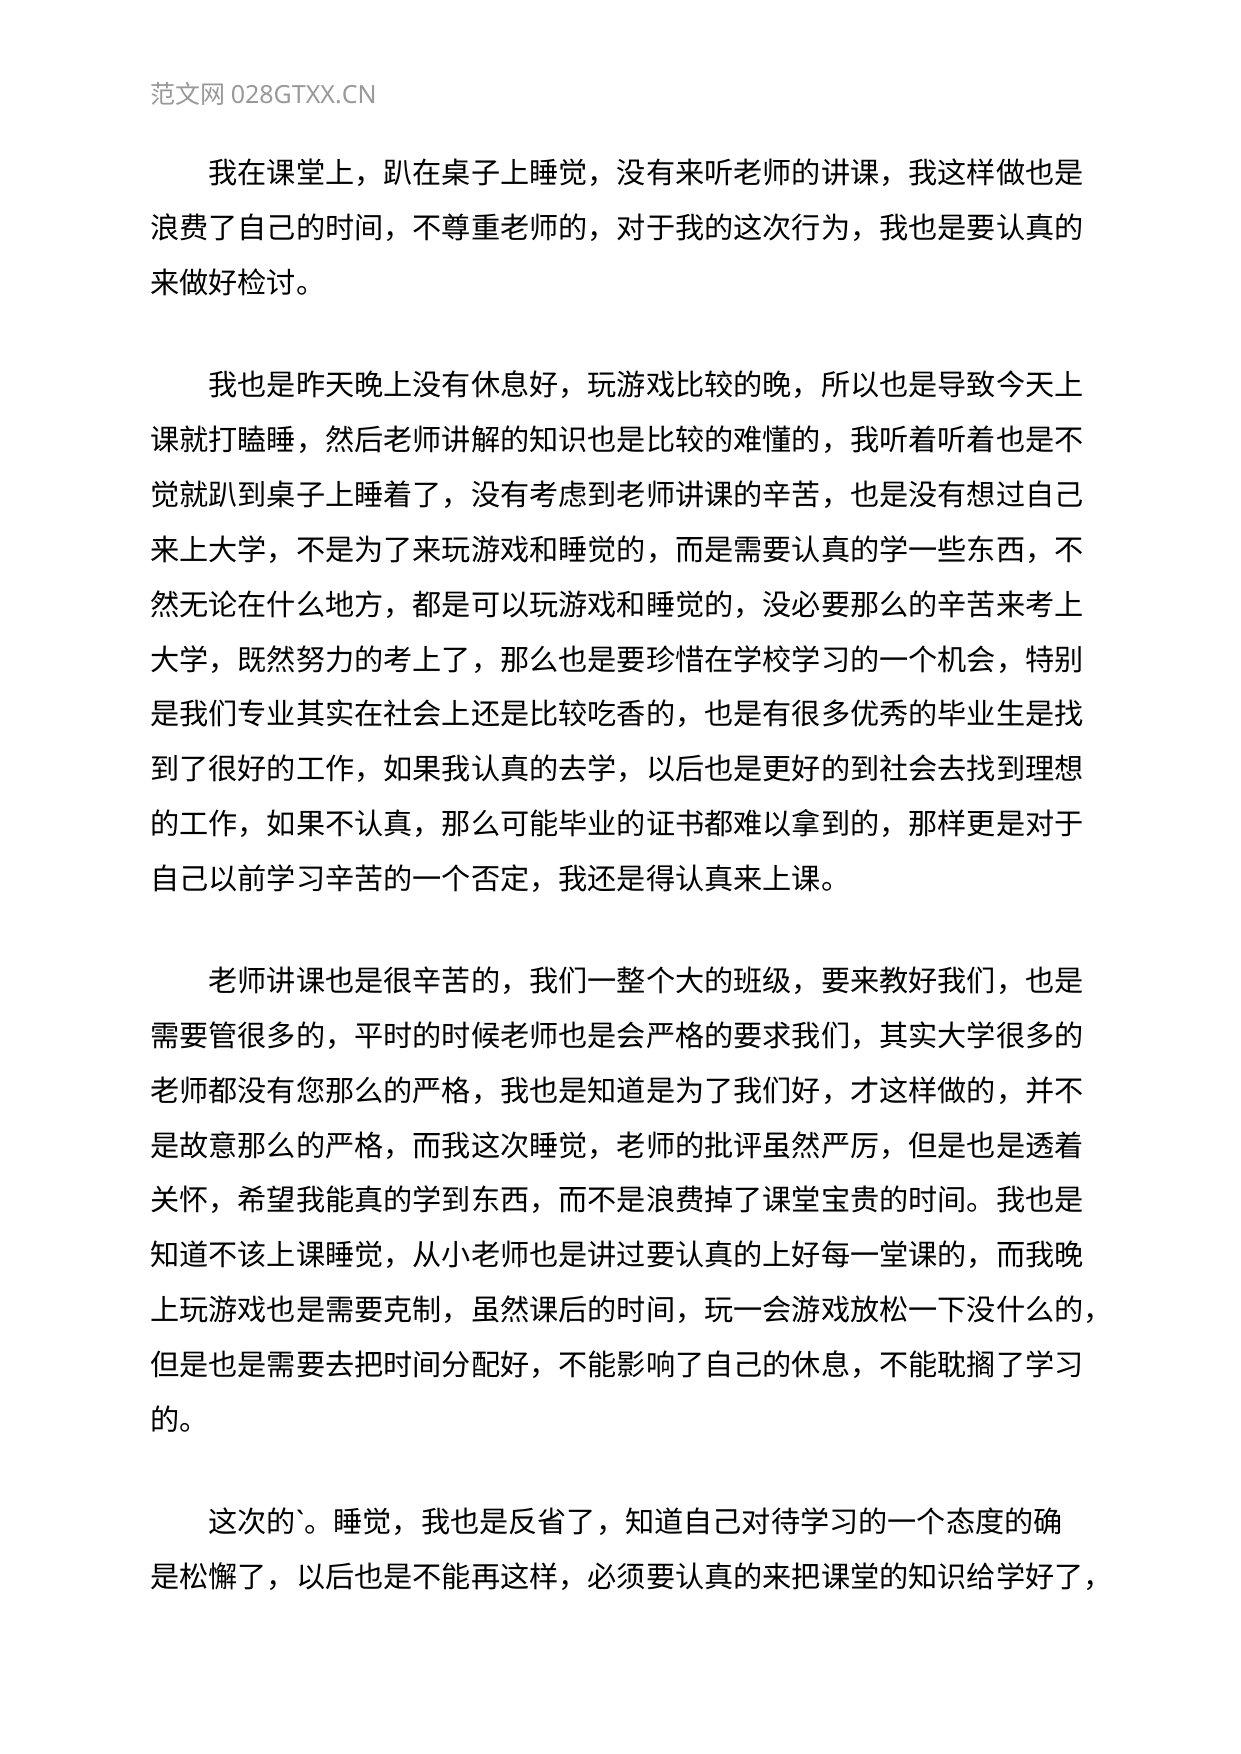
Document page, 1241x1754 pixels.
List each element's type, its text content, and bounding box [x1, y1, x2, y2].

text 我也是昨天晚上没有休息好，玩游戏比较的晚，所以也是导致今天上课就打瞌睡，然后老师讲解的知识也是比较的难懂的，我听着听着也是不觉就趴到桌子上睡着了，没有考虑到老师讲课的辛苦，也是没有想过自己来上大学，不是为了来玩游戏和睡觉的，而是需要认真的学一些东西，不然无论在什么地方，都是可以玩游戏和睡觉的，没必要那么的辛苦来考上大学，既然努力的考上了，那么也是要珍惜在学校学习的一个机会，特别是我们专业其实在社会上还是比较吃香的，也是有很多优秀的毕业生是找到了很好的工作，如果我认真的去学，以后也是更好的到社会去找到理想的工作，如果不认真，那么可能毕业的证书都难以拿到的，那样更是对于自己以前学习辛苦的一个否定，我还是得认真来上课。 [150, 362, 1090, 898]
text 我在课堂上，趴在桌子上睡觉，没有来听老师的讲课，我这样做也是浪费了自己的时间，不尊重老师的，对于我的这次行为，我也是要认真的来做好检讨。 [150, 150, 1090, 302]
text 老师讲课也是很辛苦的，我们一整个大的班级，要来教好我们，也是需要管很多的，平时的时候老师也是会严格的要求我们，其实大学很多的老师都没有您那么的严格，我也是知道是为了我们好，才这样做的，并不是故意那么的严格，而我这次睡觉，老师的批评虽然严厉，但是也是透着关怀，希望我能真的学到东西，而不是浪费掉了课堂宝贵的时间。我也是知道不该上课睡觉，从小老师也是讲过要认真的上好每一堂课的，而我晚上玩游戏也是需要克制，虽然课后的时间，玩一会游戏放松一下没什么的，但是也是需要去把时间分配好，不能影响了自己的休息，不能耽搁了学习的。 [150, 957, 1090, 1439]
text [150, 1498, 1090, 1596]
